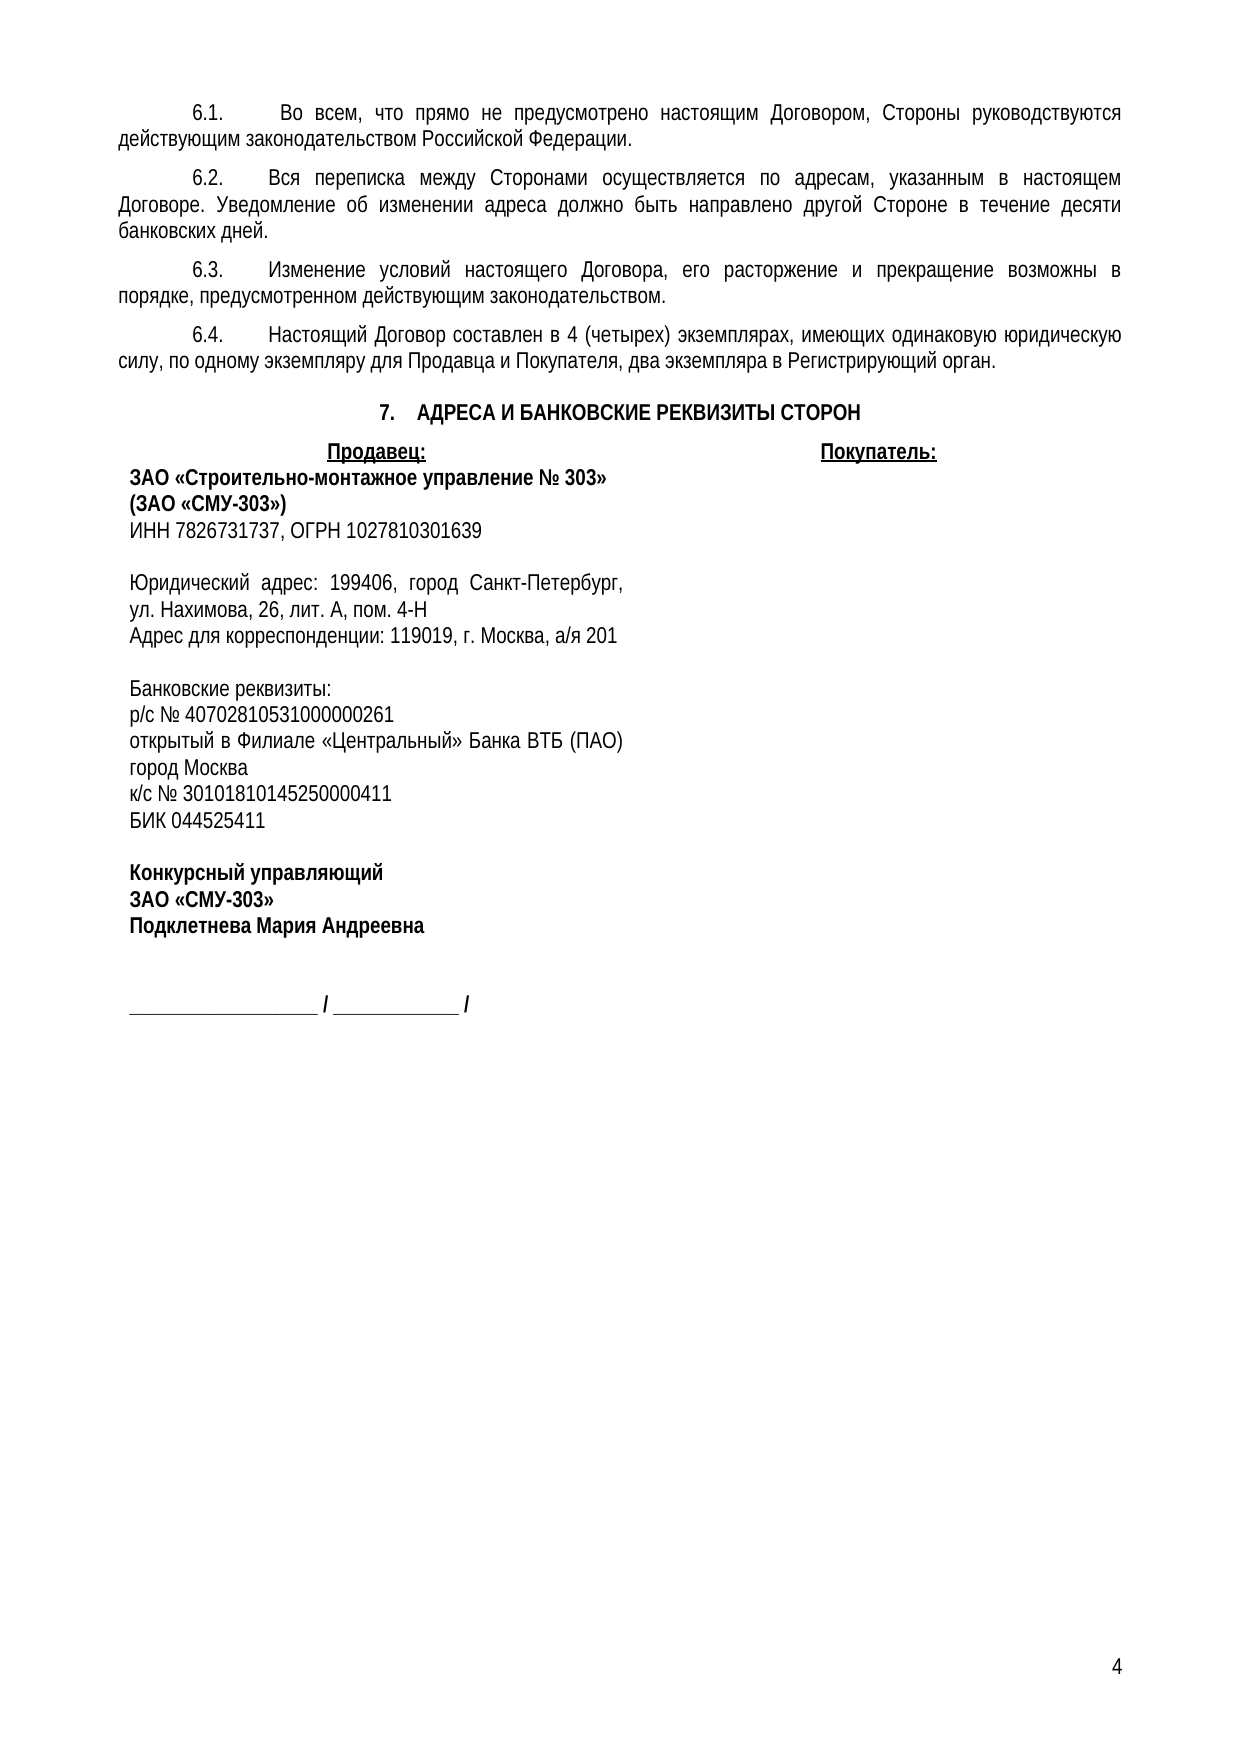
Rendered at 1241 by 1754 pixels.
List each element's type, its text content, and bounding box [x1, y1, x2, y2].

list Настоящий Договор составлен в 4 (четырех) экземплярах, имеющих одинаковую юридическую силу, по одному экземпляру для Продавца и Покупателя, два экземпляра в Регистрирующий орган. [118, 321, 1122, 374]
list Изменение условий настоящего Договора, его расторжение и прекращение возможны в порядке, предусмотренном действующим законодательством. [118, 256, 1122, 308]
table_header Продавец: ЗАО «Строительно-монтажное управление № 303» (ЗАО «СМУ-303») ИНН 7826731737, ОГРН 1027810301639 Юридический адрес: 199406, город Санкт-Петербург, ул. Нахимова, 26, лит. А, пом. 4-Н Адрес для корреспонденции: 119019, г. Москва, а/я 201 Банковские реквизиты: р/с № 40702810531000000261 открытый в Филиале «Центральный» Банка ВТБ (ПАО) город Москва к/с № 30101810145250000411 БИК 044525411 Конкурсный управляющий ЗАО «СМУ-303» Подклетнева Мария Андреевна __________________ / ____________ / [118, 438, 635, 1095]
list Вся переписка между Сторонами осуществляется по адресам, указанным в настоящем Договоре. Уведомление об изменении адреса должно быть направлено другой Стороне в течение десяти банковских дней. [118, 164, 1122, 243]
table_header Покупатель: [635, 438, 1122, 1095]
list АДРЕСА И БАНКОВСКИЕ РЕКВИЗИТЫ СТОРОН [118, 399, 1122, 425]
list Во всем, что прямо не предусмотрено настоящим Договором, Стороны руководствуются действующим законодательством Российской Федерации. [118, 99, 1122, 152]
